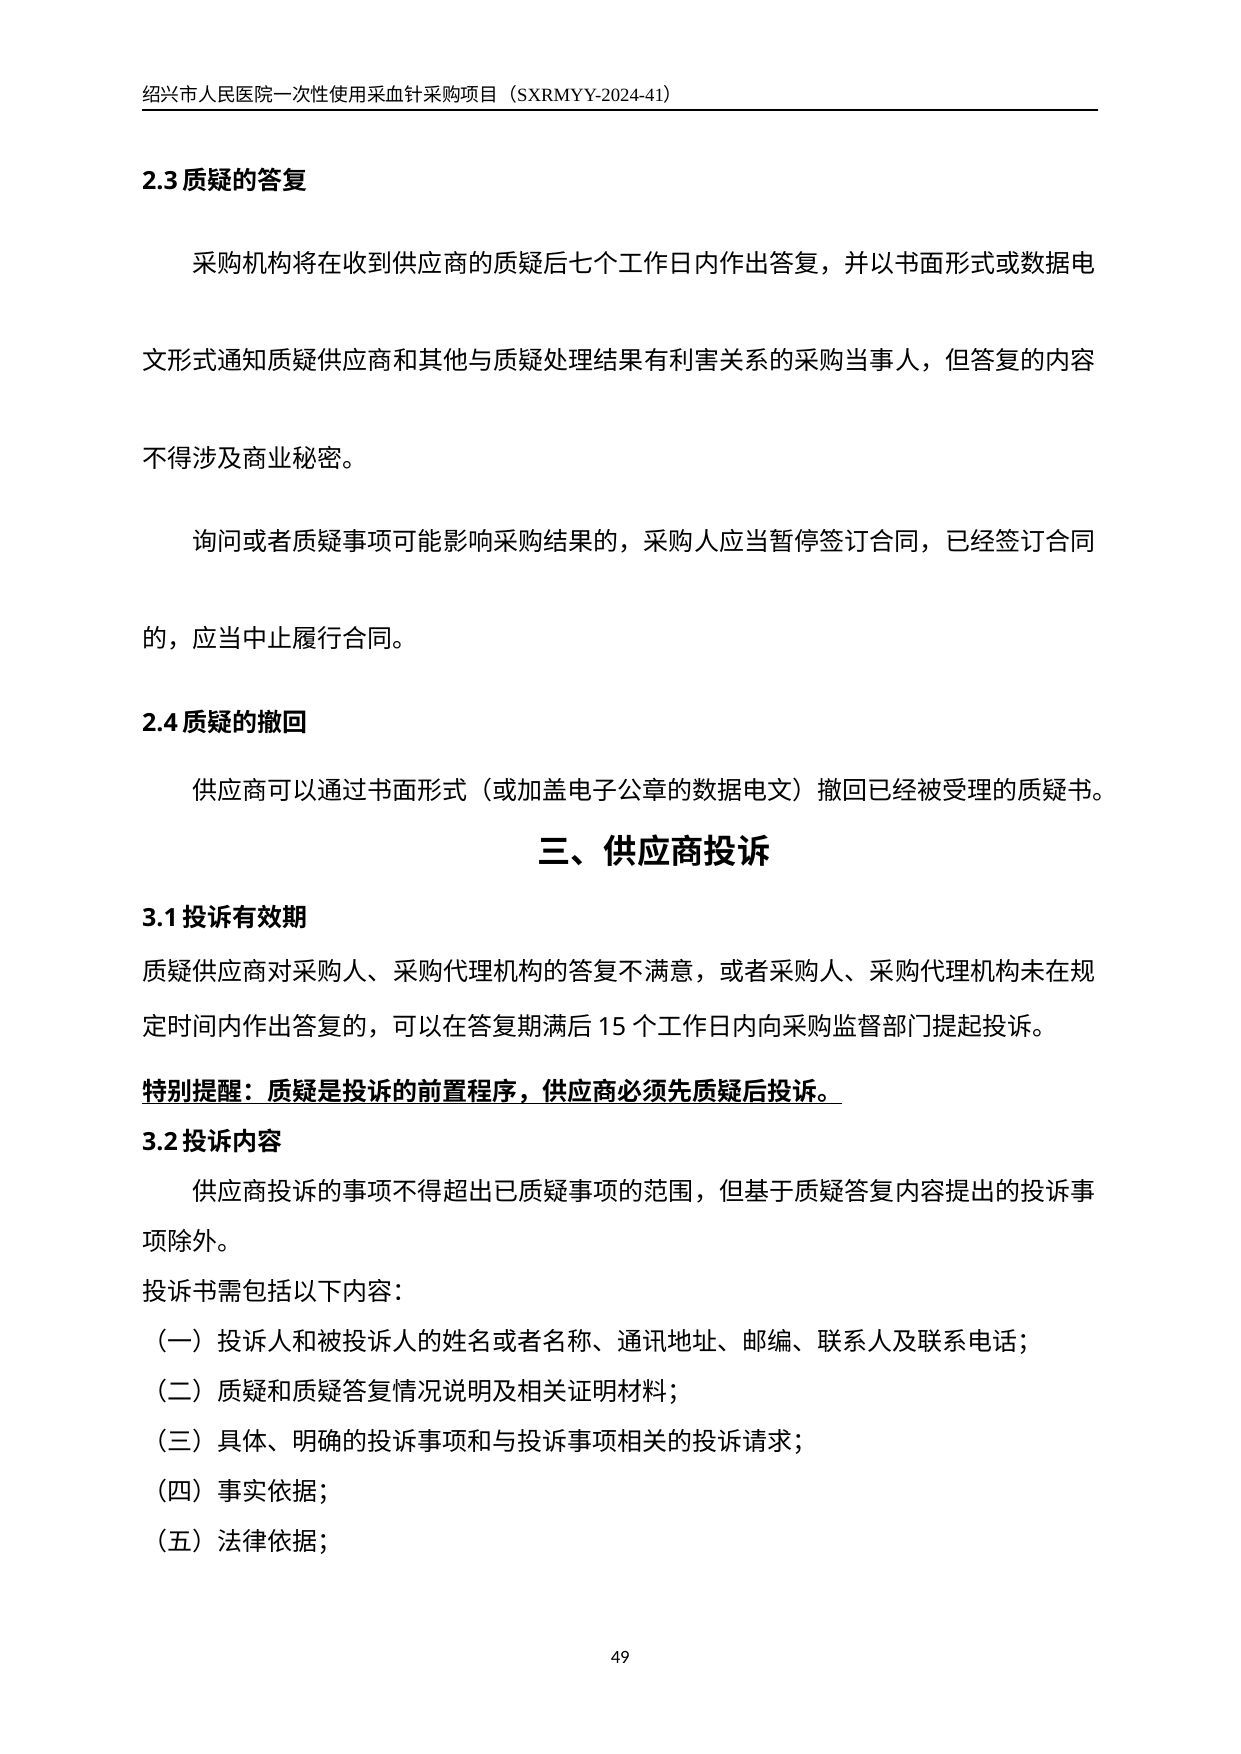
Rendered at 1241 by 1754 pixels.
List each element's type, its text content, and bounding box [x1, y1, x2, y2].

text 质疑供应商对采购人、采购代理机构的答复不满意，或者采购人、采购代理机构未在规定时间内作出答复的，可以在答复期满后 15 个工作日内向采购监督部门提起投诉。 [142, 952, 1098, 1042]
text （二）质疑和质疑答复情况说明及相关证明材料； [142, 1361, 1098, 1411]
text 3.2投诉内容 [142, 1111, 1098, 1161]
text （五）法律依据； [142, 1511, 1098, 1561]
text （一）投诉人和被投诉人的姓名或者名称、通讯地址、邮编、联系人及联系电话； [142, 1311, 1098, 1361]
text 采购机构将在收到供应商的质疑后七个工作日内作出答复，并以书面形式或数据电文形式通知质疑供应商和其他与质疑处理结果有利害关系的采购当事人，但答复的内容不得涉及商业秘密。 [142, 229, 1098, 489]
text 特别提醒：质疑是投诉的前置程序，供应商必须先质疑后投诉。 [142, 1061, 1098, 1111]
text 供应商可以通过书面形式（或加盖电子公章的数据电文）撤回已经被受理的质疑书。 [142, 771, 1098, 807]
text 供应商投诉的事项不得超出已质疑事项的范围，但基于质疑答复内容提出的投诉事项除外。 [142, 1161, 1098, 1261]
text （三）具体、明确的投诉事项和与投诉事项相关的投诉请求； [142, 1411, 1098, 1461]
text 三、供应商投诉 [142, 825, 1098, 873]
text 2.4质疑的撤回 [142, 688, 1098, 753]
text 投诉书需包括以下内容： [142, 1261, 1098, 1311]
text 3.1投诉有效期 [142, 897, 1098, 934]
text （四）事实依据； [142, 1461, 1098, 1511]
text 询问或者质疑事项可能影响采购结果的，采购人应当暂停签订合同，已经签订合同的，应当中止履行合同。 [142, 507, 1098, 669]
text 2.3质疑的答复 [142, 146, 1098, 211]
